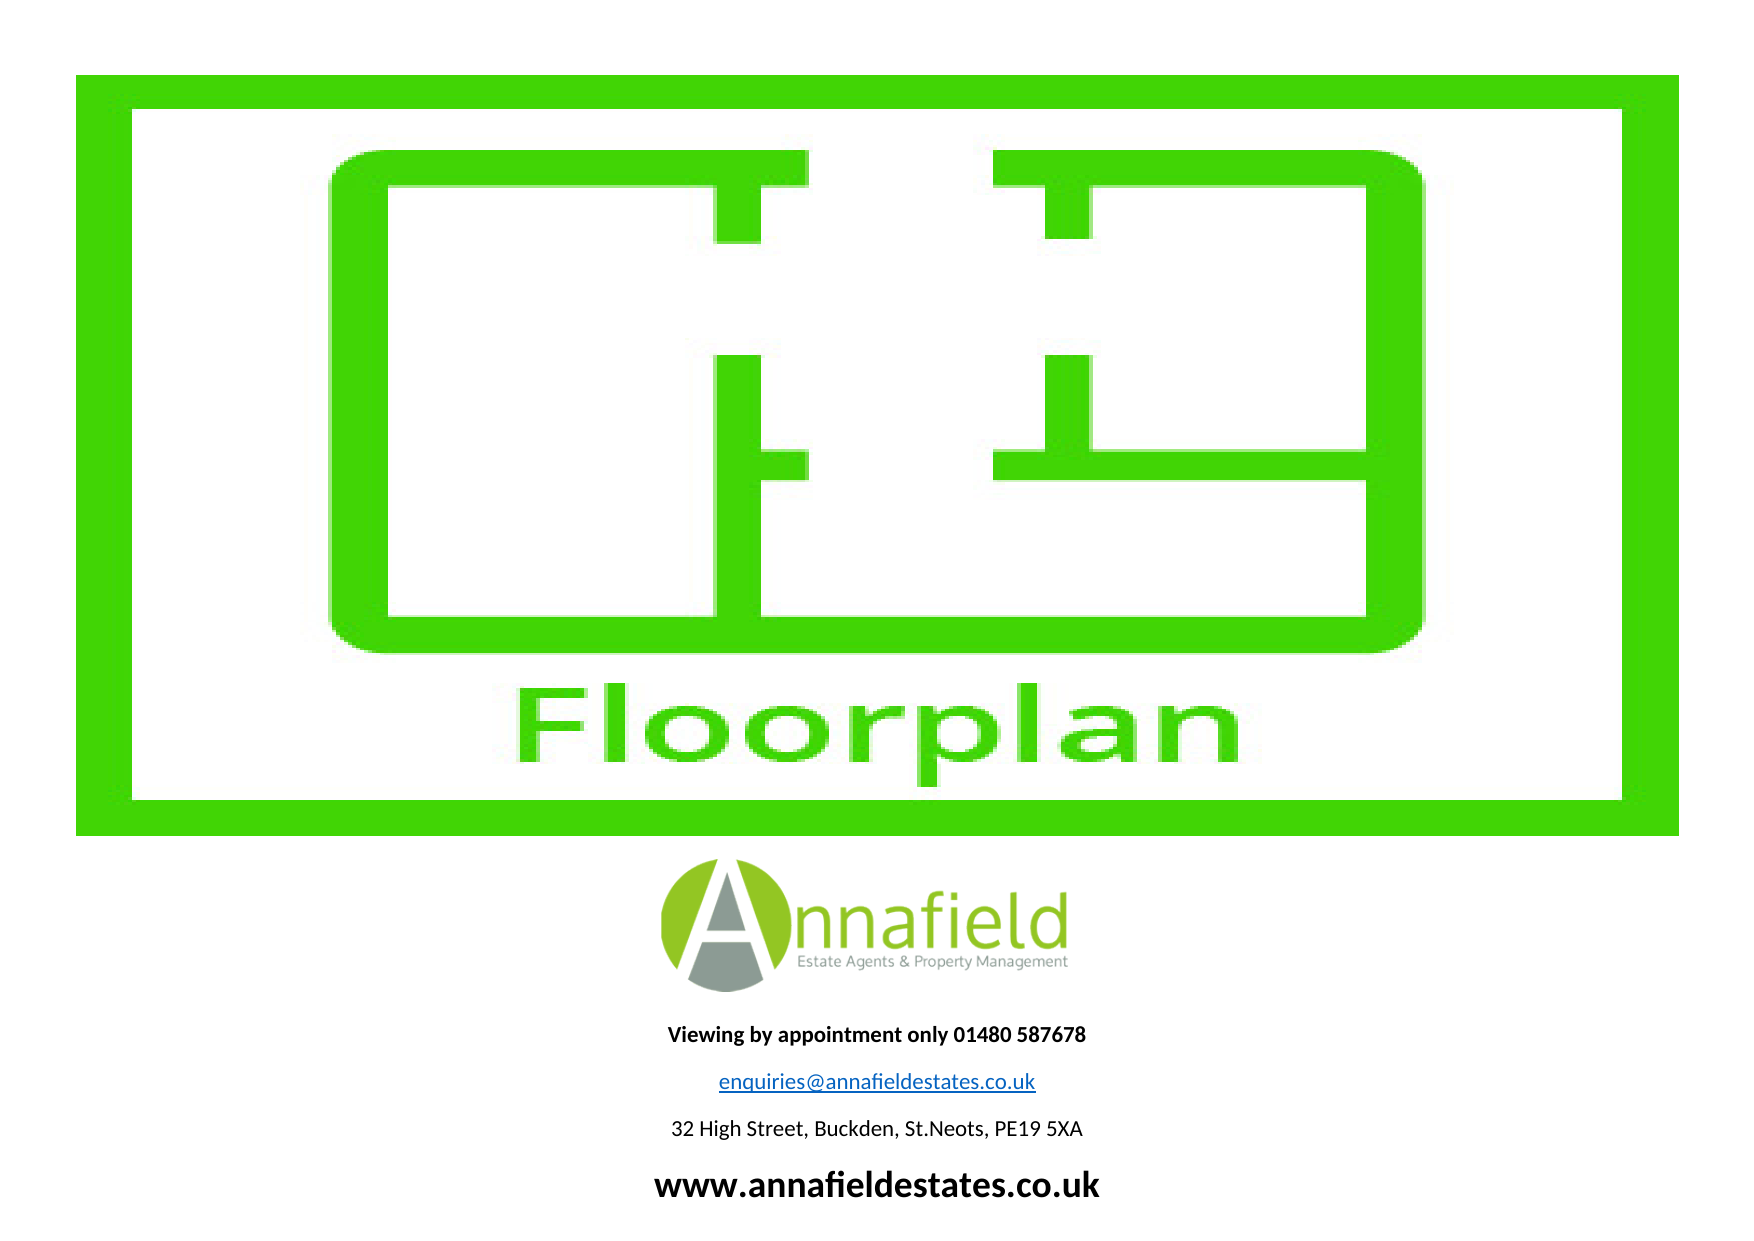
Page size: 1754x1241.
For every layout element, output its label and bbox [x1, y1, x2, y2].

picture [76, 75, 1679, 836]
picture [661, 859, 1093, 992]
